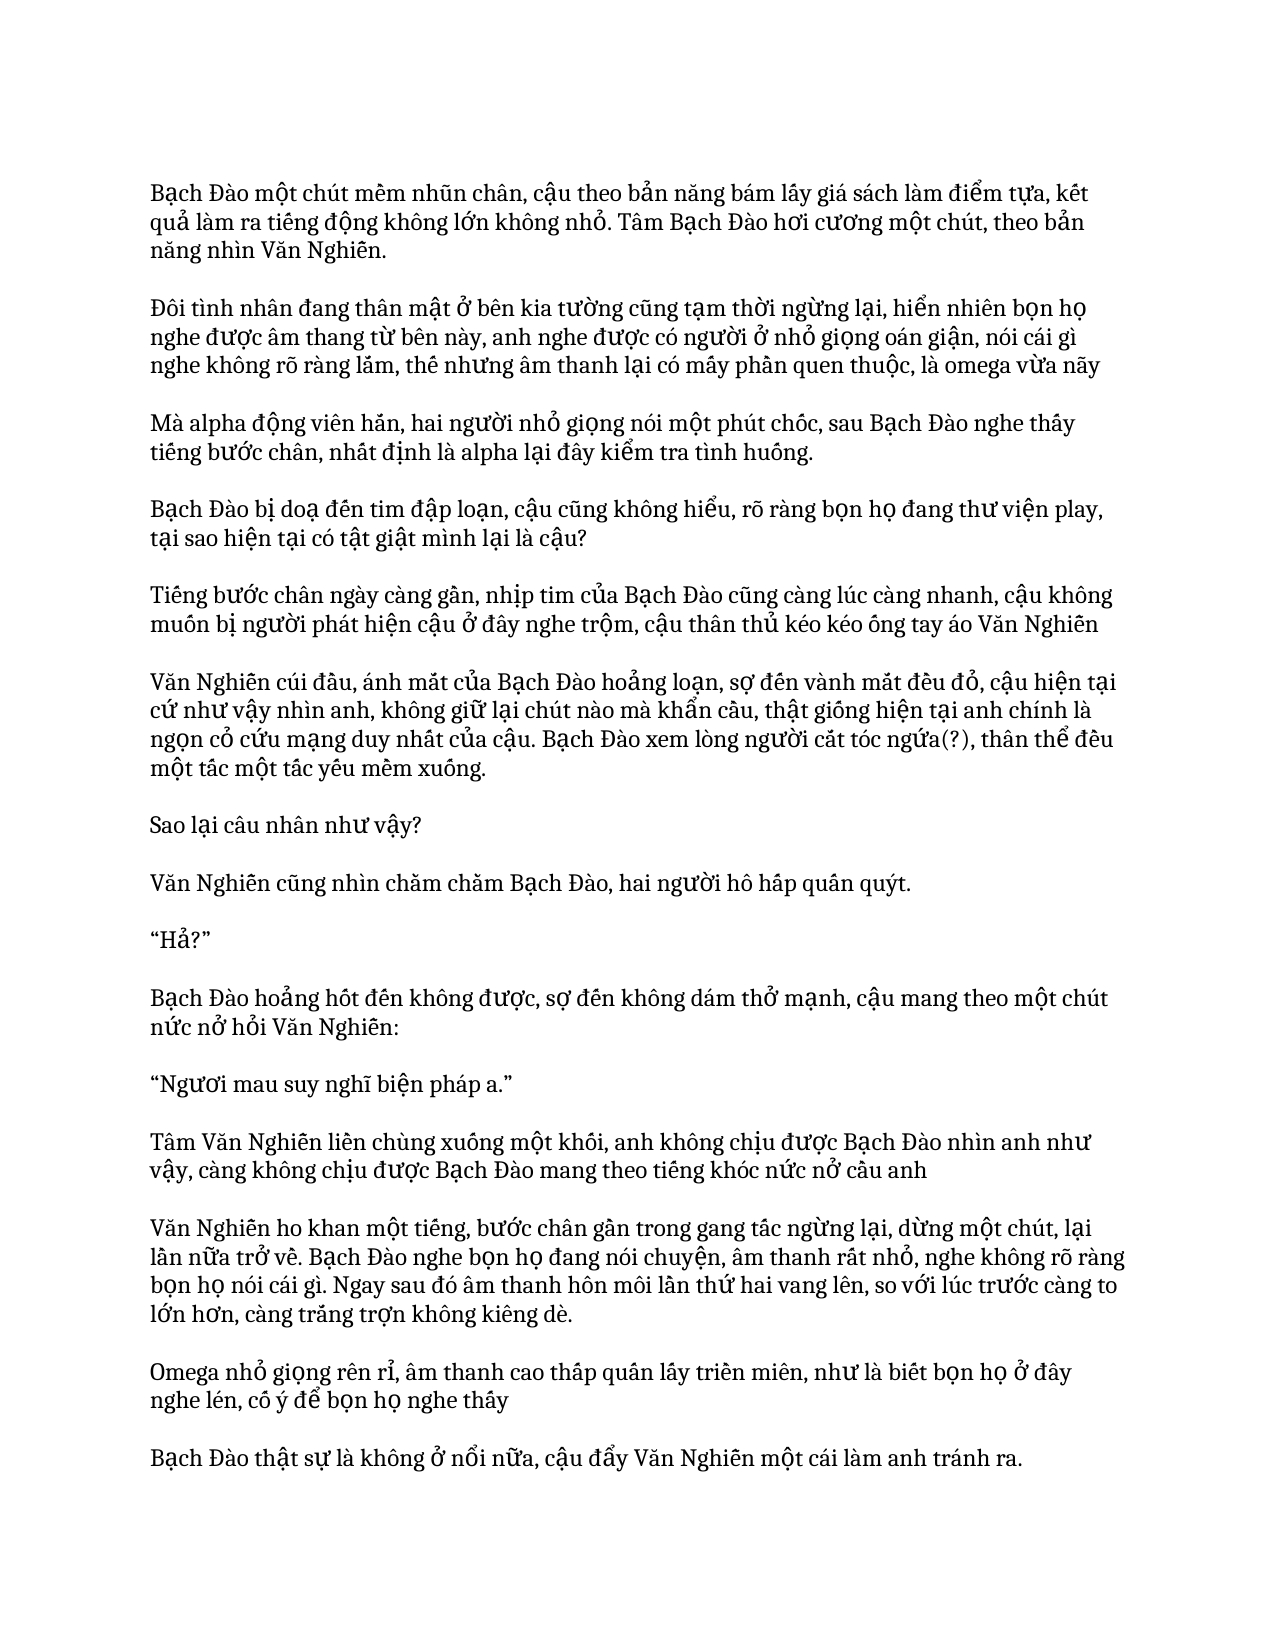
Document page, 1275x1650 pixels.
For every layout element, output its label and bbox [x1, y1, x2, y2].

text [150, 150, 1125, 1472]
